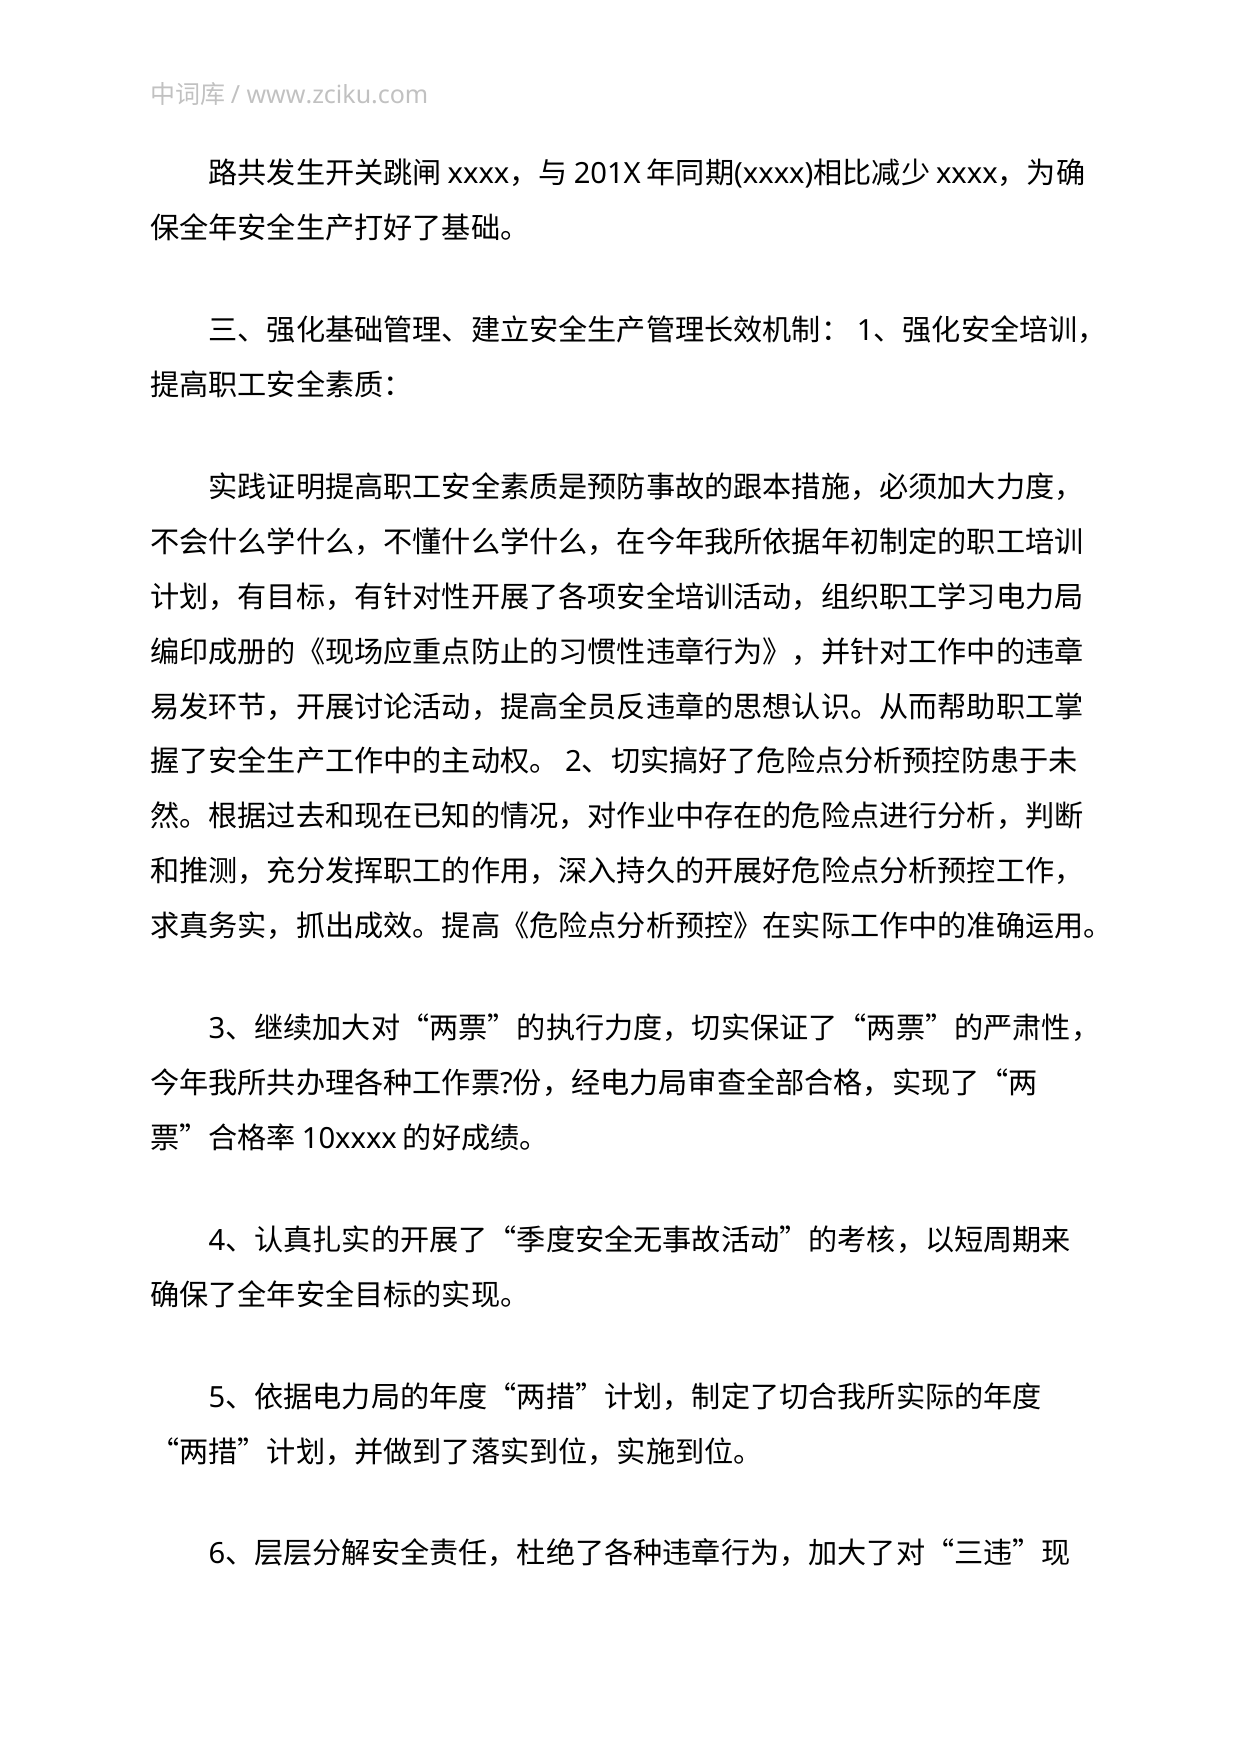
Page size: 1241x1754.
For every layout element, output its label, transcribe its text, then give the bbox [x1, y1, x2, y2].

text 5、依据电力局的年度“两措”计划，制定了切合我所实际的年度“两措”计划，并做到了落实到位，实施到位。 [150, 1373, 1090, 1471]
text 4、认真扎实的开展了“季度安全无事故活动”的考核，以短周期来确保了全年安全目标的实现。 [150, 1217, 1090, 1314]
text 三、强化基础管理、建立安全生产管理长效机制： 1、强化安全培训，提高职工安全素质： [150, 307, 1090, 404]
text 3、继续加大对“两票”的执行力度，切实保证了“两票”的严肃性，今年我所共办理各种工作票?份，经电力局审查全部合格，实现了“两票”合格率10xxxx的好成绩。 [150, 1004, 1090, 1157]
text 实践证明提高职工安全素质是预防事故的跟本措施，必须加大力度，不会什么学什么，不懂什么学什么，在今年我所依据年初制定的职工培训计划，有目标，有针对性开展了各项安全培训活动，组织职工学习电力局编印成册的《现场应重点防止的习惯性违章行为》，并针对工作中的违章易发环节，开展讨论活动，提高全员反违章的思想认识。从而帮助职工掌握了安全生产工作中的主动权。 2、切实搞好了危险点分析预控防患于未然。根据过去和现在已知的情况，对作业中存在的危险点进行分析，判断和推测，充分发挥职工的作用，深入持久的开展好危险点分析预控工作，求真务实，抓出成效。提高《危险点分析预控》在实际工作中的准确运用。 [150, 463, 1090, 945]
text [150, 1530, 1090, 1572]
text 路共发生开关跳闸xxxx，与201X年同期(xxxx)相比减少xxxx，为确保全年安全生产打好了基础。 [150, 150, 1090, 247]
